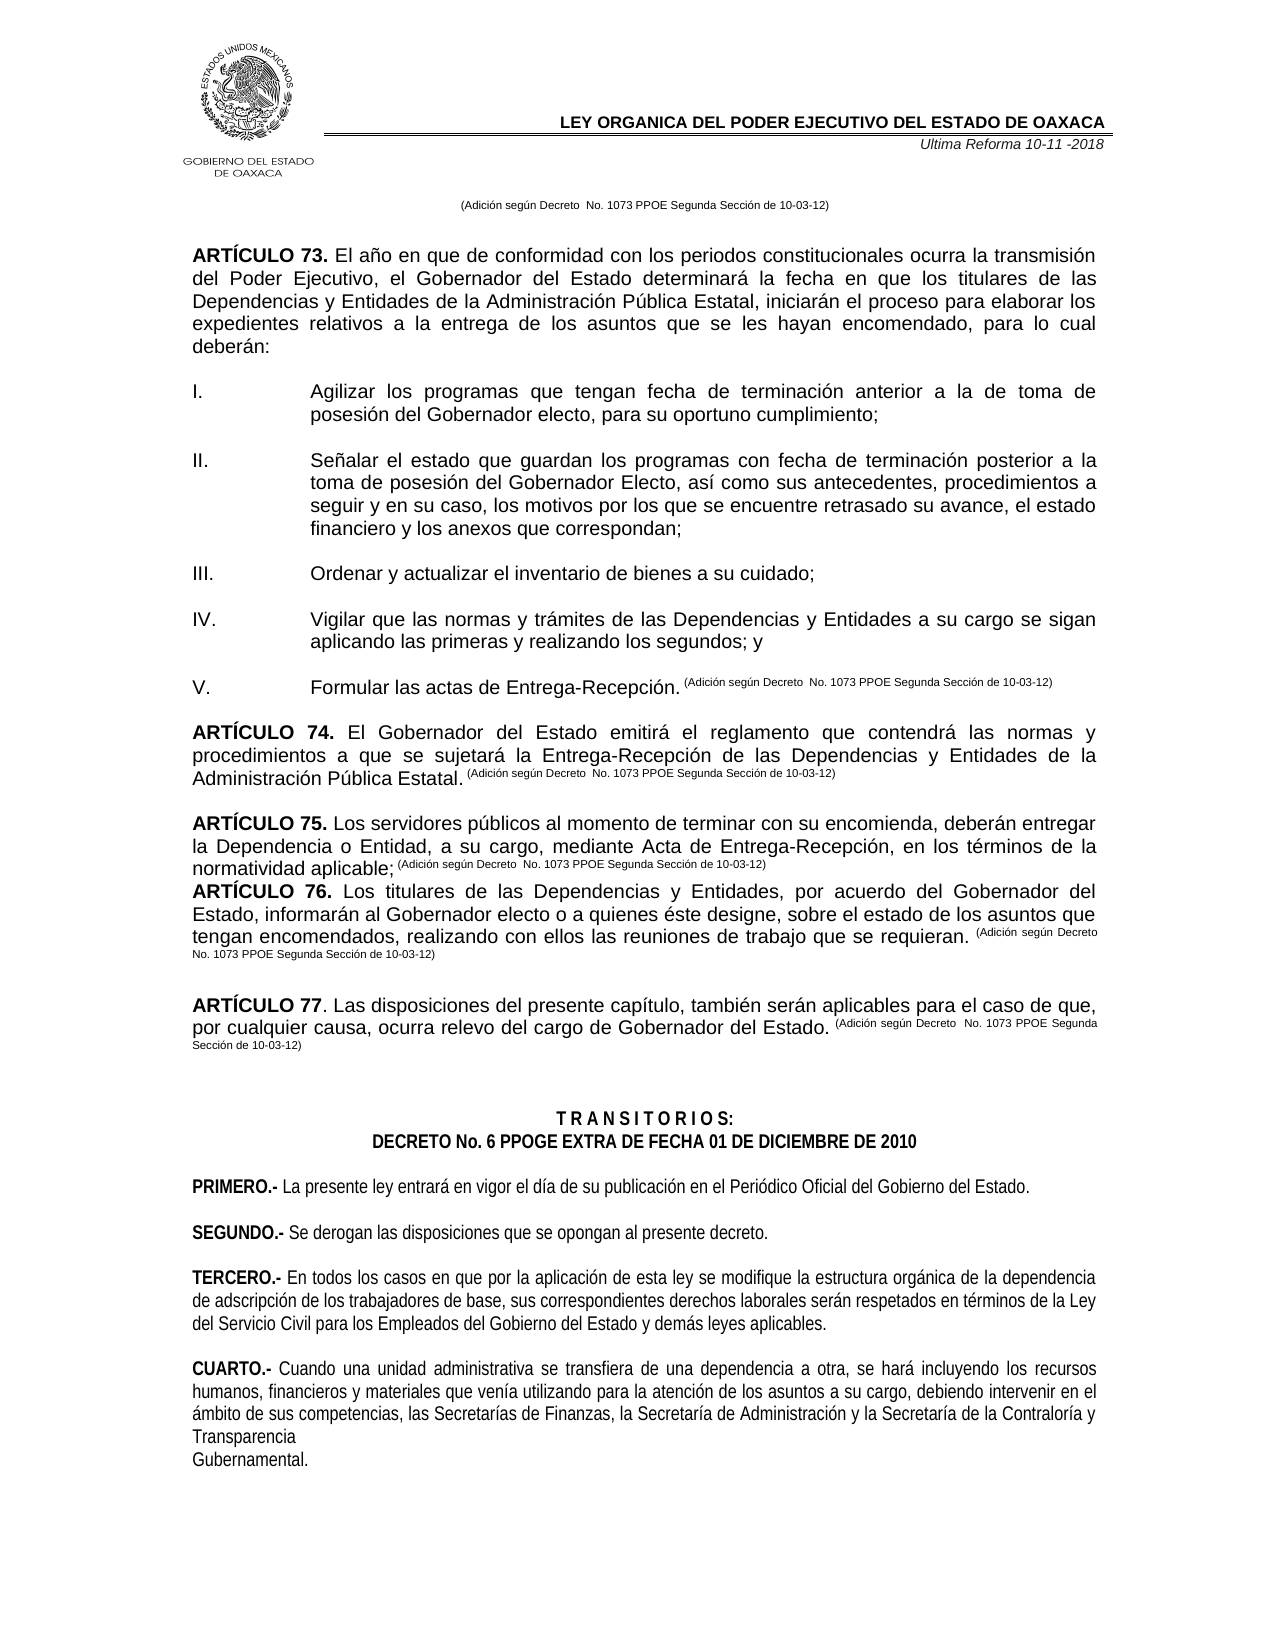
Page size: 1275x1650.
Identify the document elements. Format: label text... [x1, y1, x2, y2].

text IV. Vigilar que las normas y trámites de las Dependencias y Entidades a su cargo se sigan aplicando las primeras y realizando los segundos; y [192, 607, 1098, 653]
text (Adición según Decreto No. 1073 PPOE Segunda Sección de 10-03-12) [192, 199, 1098, 221]
text ARTÍCULO 77. Las disposiciones del presente capítulo, también serán aplicables para el caso de que, por cualquier causa, ocurra relevo del cargo de Gobernador del Estado. (Adición según Decreto No. 1073 PPOE Segunda Sección de 10-03-12) [192, 993, 1098, 1062]
text T R A N S I T O R I O S: [192, 1107, 1098, 1130]
text ARTÍCULO 74. El Gobernador del Estado emitirá el reglamento que contendrá las normas y procedimientos a que se sujetará la Entrega-Recepción de las Dependencias y Entidades de la Administración Pública Estatal. (Adición según Decreto No. 1073 PPOE Segunda Sección de 10-03-12) [192, 721, 1098, 789]
text DECRETO No. 6 PPOGE EXTRA DE FECHA 01 DE DICIEMBRE DE 2010 [192, 1130, 1098, 1152]
text SEGUNDO.- Se derogan las disposiciones que se opongan al presente decreto. [192, 1221, 1098, 1243]
picture [180, 40, 317, 180]
text PRIMERO.- La presente ley entrará en vigor el día de su publicación en el Periódico Oficial del Gobierno del Estado. [192, 1175, 1098, 1198]
text Gubernamental. [192, 1448, 1098, 1470]
text V. Formular las actas de Entrega-Recepción. (Adición según Decreto No. 1073 PPOE Segunda Sección de 10-03-12) [192, 676, 1098, 698]
text ARTÍCULO 75. Los servidores públicos al momento de terminar con su encomienda, deberán entregar la Dependencia o Entidad, a su cargo, mediante Acta de Entrega-Recepción, en los términos de la normatividad aplicable; (Adición según Decreto No. 1073 PPOE Segunda Sección de 10-03-12) [192, 812, 1098, 880]
text ARTÍCULO 76. Los titulares de las Dependencias y Entidades, por acuerdo del Gobernador del Estado, informarán al Gobernador electo o a quienes éste designe, sobre el estado de los asuntos que tengan encomendados, realizando con ellos las reuniones de trabajo que se requieran. (Adición según Decreto No. 1073 PPOE Segunda Sección de 10-03-12) [192, 880, 1098, 971]
text TERCERO.- En todos los casos en que por la aplicación de esta ley se modifique la estructura orgánica de la dependencia de adscripción de los trabajadores de base, sus correspondientes derechos laborales serán respetados en términos de la Ley del Servicio Civil para los Empleados del Gobierno del Estado y demás leyes aplicables. [192, 1266, 1098, 1334]
text ARTÍCULO 73. El año en que de conformidad con los periodos constitucionales ocurra la transmisión del Poder Ejecutivo, el Gobernador del Estado determinará la fecha en que los titulares de las Dependencias y Entidades de la Administración Pública Estatal, iniciarán el proceso para elaborar los expedientes relativos a la entrega de los asuntos que se les hayan encomendado, para lo cual deberán: [192, 244, 1098, 358]
text III. Ordenar y actualizar el inventario de bienes a su cuidado; [192, 562, 1098, 585]
text I. Agilizar los programas que tengan fecha de terminación anterior a la de toma de posesión del Gobernador electo, para su oportuno cumplimiento; [192, 380, 1098, 426]
text II. Señalar el estado que guardan los programas con fecha de terminación posterior a la toma de posesión del Gobernador Electo, así como sus antecedentes, procedimientos a seguir y en su caso, los motivos por los que se encuentre retrasado su avance, el estado financiero y los anexos que correspondan; [192, 448, 1098, 539]
text CUARTO.- Cuando una unidad administrativa se transfiera de una dependencia a otra, se hará incluyendo los recursos humanos, financieros y materiales que venía utilizando para la atención de los asuntos a su cargo, debiendo intervenir en el ámbito de sus competencias, las Secretarías de Finanzas, la Secretaría de Administración y la Secretaría de la Contraloría y Transparencia [192, 1357, 1098, 1448]
